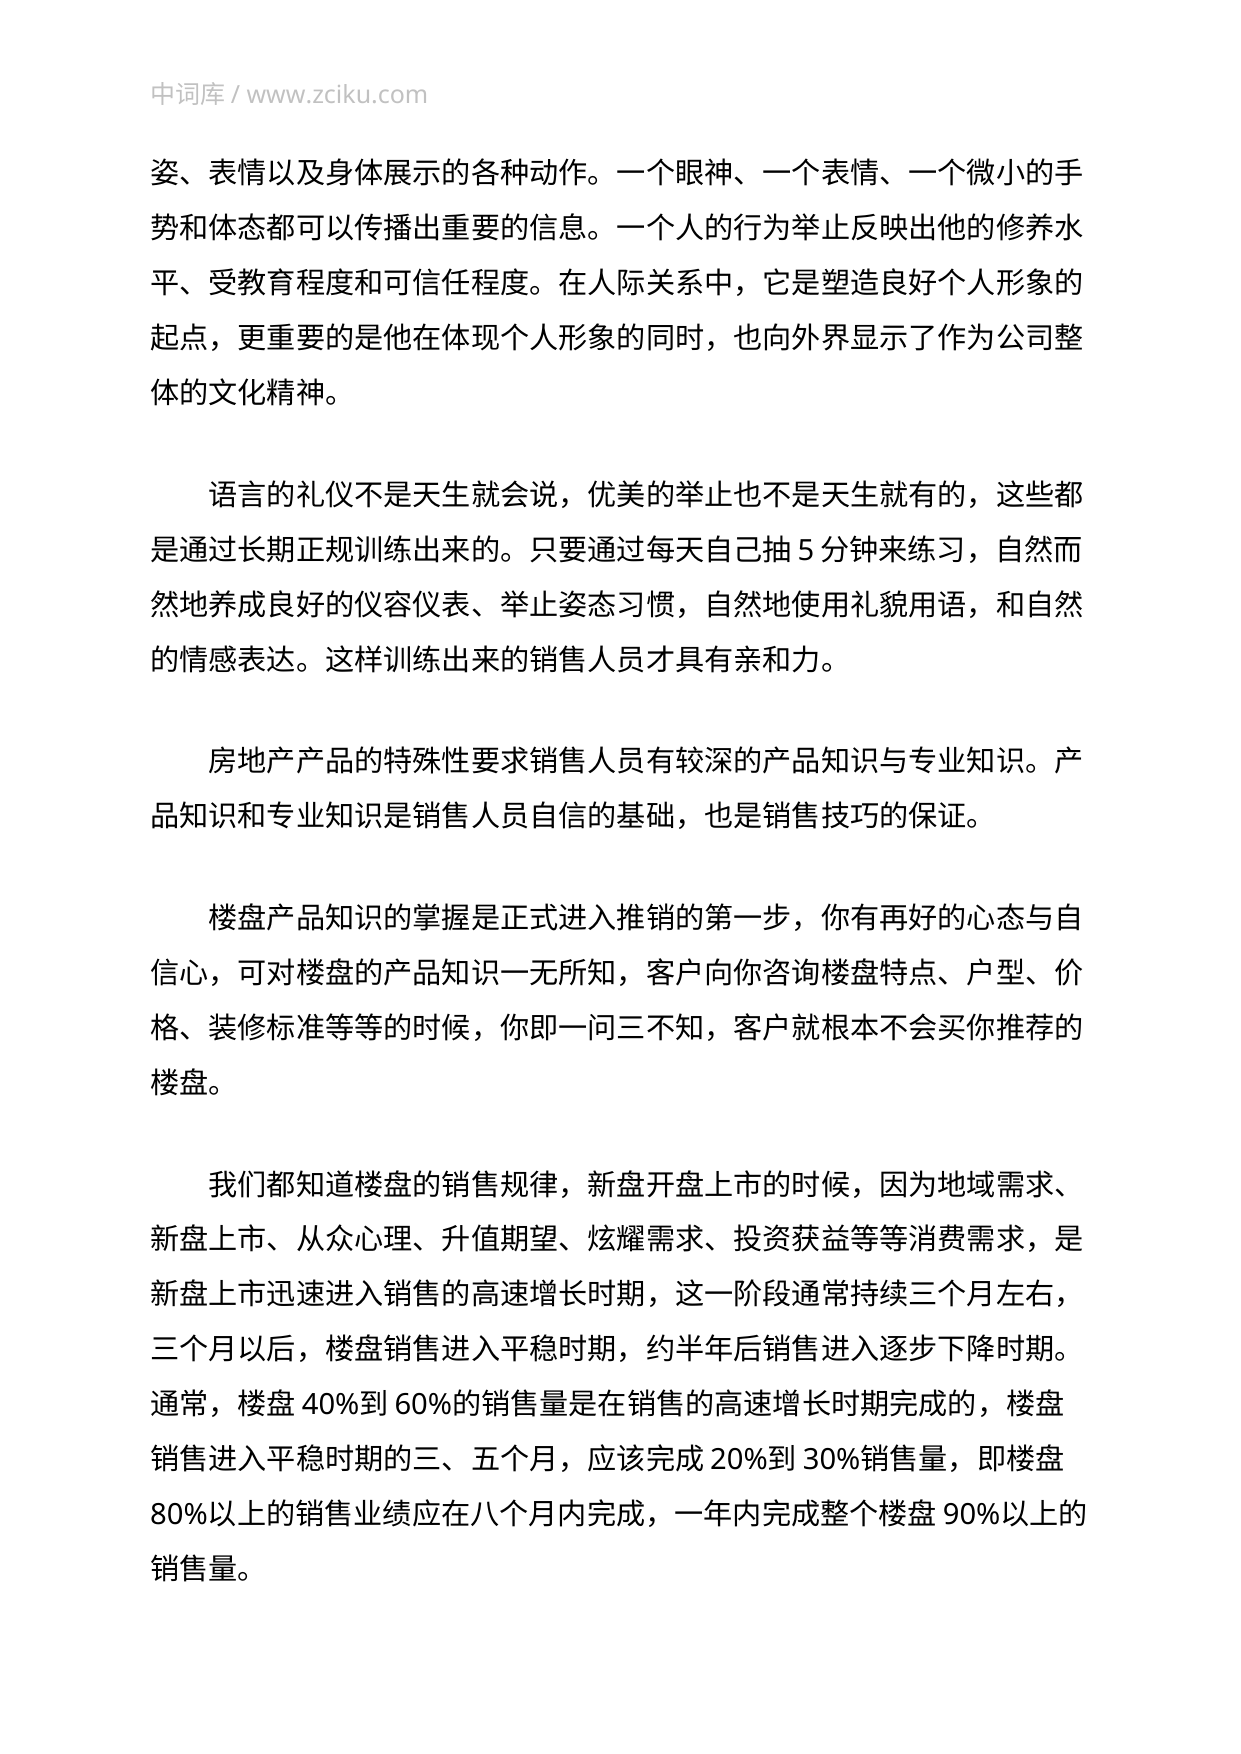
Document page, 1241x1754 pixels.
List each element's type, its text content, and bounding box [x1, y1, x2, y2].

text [150, 150, 1090, 412]
text 楼盘产品知识的掌握是正式进入推销的第一步，你有再好的心态与自信心，可对楼盘的产品知识一无所知，客户向你咨询楼盘特点、户型、价格、装修标准等等的时候，你即一问三不知，客户就根本不会买你推荐的楼盘。 [150, 894, 1090, 1102]
text 我们都知道楼盘的销售规律，新盘开盘上市的时候，因为地域需求、新盘上市、从众心理、升值期望、炫耀需求、投资获益等等消费需求，是新盘上市迅速进入销售的高速增长时期，这一阶段通常持续三个月左右，三个月以后，楼盘销售进入平稳时期，约半年后销售进入逐步下降时期。通常，楼盘40%到60%的销售量是在销售的高速增长时期完成的，楼盘销售进入平稳时期的三、五个月，应该完成20%到30%销售量，即楼盘80%以上的销售业绩应在八个月内完成，一年内完成整个楼盘90%以上的销售量。 [150, 1161, 1090, 1588]
text 房地产产品的特殊性要求销售人员有较深的产品知识与专业知识。产品知识和专业知识是销售人员自信的基础，也是销售技巧的保证。 [150, 738, 1090, 835]
text 语言的礼仪不是天生就会说，优美的举止也不是天生就有的，这些都是通过长期正规训练出来的。只要通过每天自己抽5分钟来练习，自然而然地养成良好的仪容仪表、举止姿态习惯，自然地使用礼貌用语，和自然的情感表达。这样训练出来的销售人员才具有亲和力。 [150, 471, 1090, 678]
